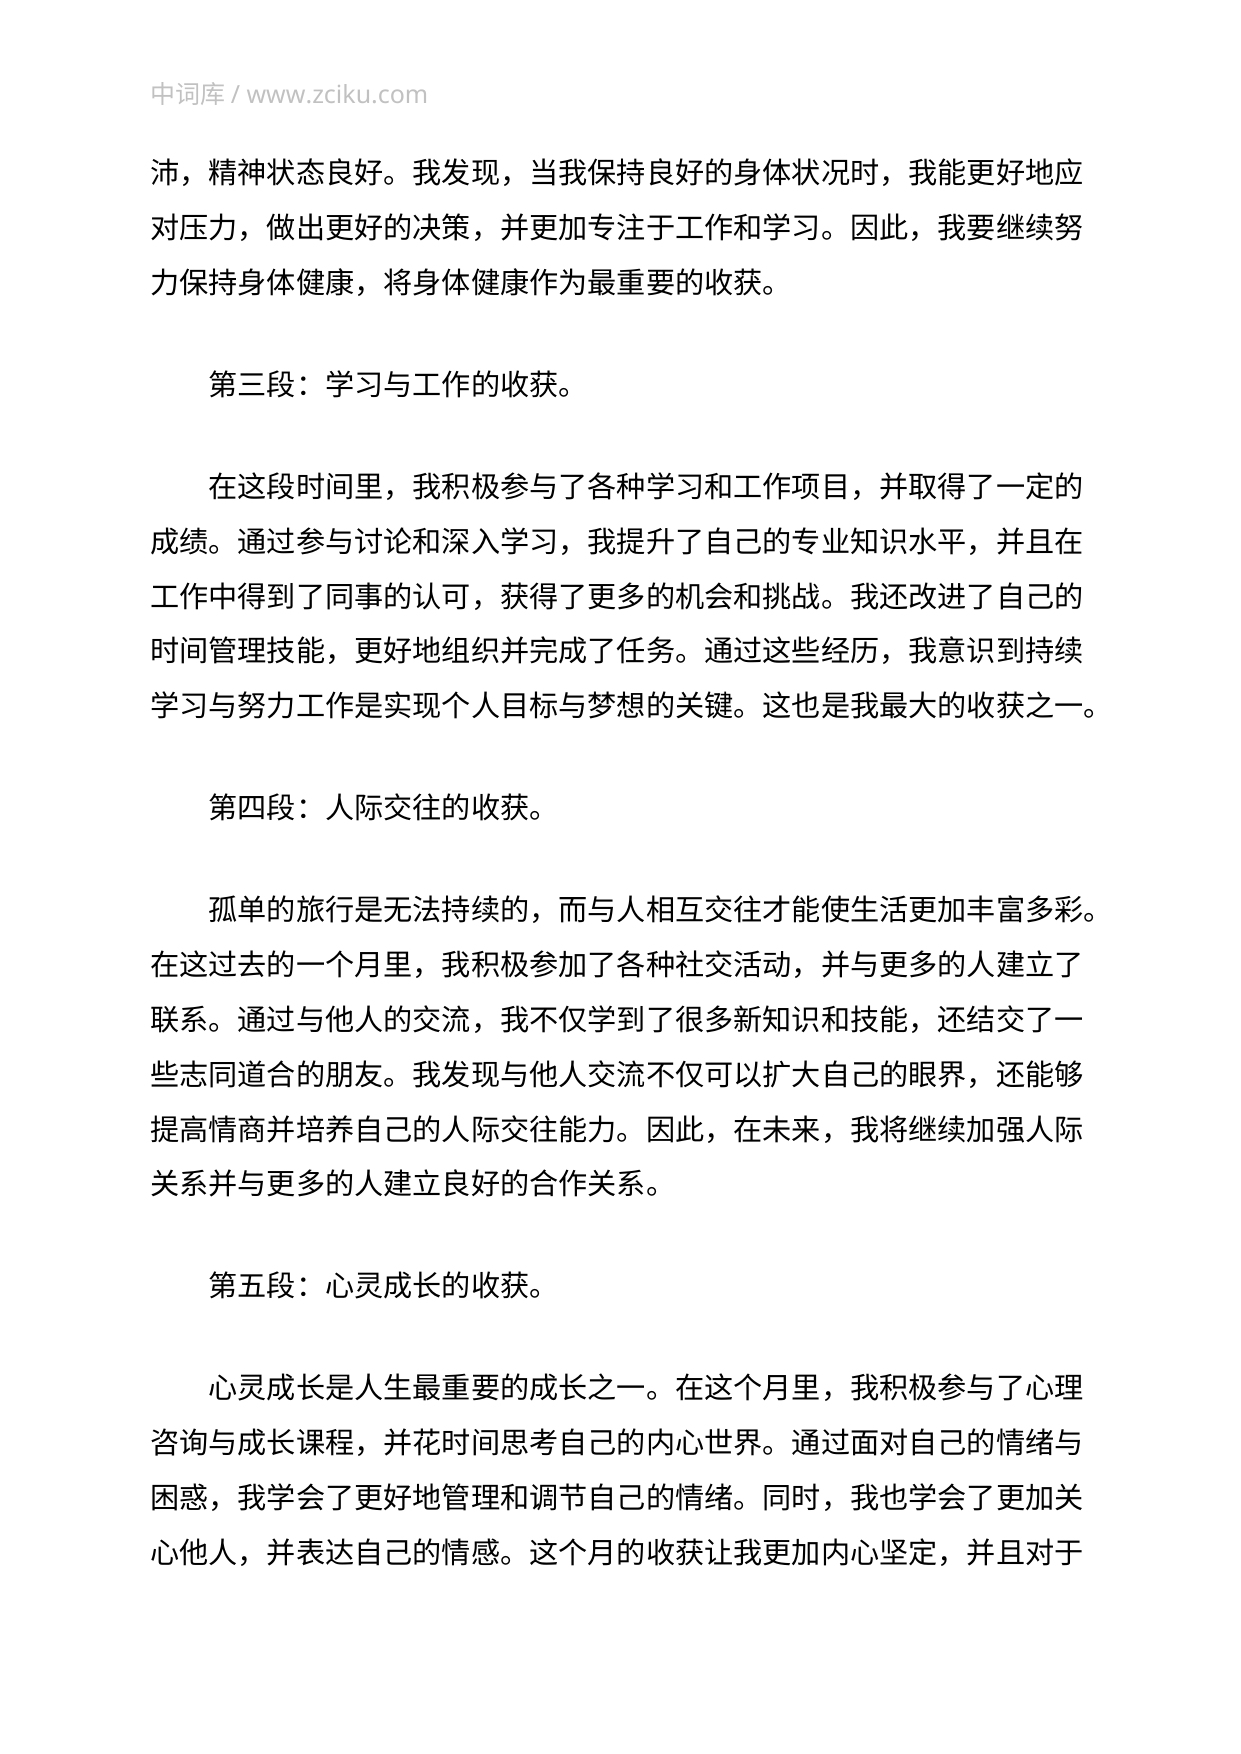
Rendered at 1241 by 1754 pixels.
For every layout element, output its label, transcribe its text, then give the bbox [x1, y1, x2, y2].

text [150, 150, 1090, 302]
text 第三段：学习与工作的收获。 [150, 362, 1090, 404]
text 在这段时间里，我积极参与了各种学习和工作项目，并取得了一定的成绩。通过参与讨论和深入学习，我提升了自己的专业知识水平，并且在工作中得到了同事的认可，获得了更多的机会和挑战。我还改进了自己的时间管理技能，更好地组织并完成了任务。通过这些经历，我意识到持续学习与努力工作是实现个人目标与梦想的关键。这也是我最大的收获之一。 [150, 463, 1090, 725]
text 第五段：心灵成长的收获。 [150, 1263, 1090, 1305]
text 第四段：人际交往的收获。 [150, 785, 1090, 827]
text 孤单的旅行是无法持续的，而与人相互交往才能使生活更加丰富多彩。在这过去的一个月里，我积极参加了各种社交活动，并与更多的人建立了联系。通过与他人的交流，我不仅学到了很多新知识和技能，还结交了一些志同道合的朋友。我发现与他人交流不仅可以扩大自己的眼界，还能够提高情商并培养自己的人际交往能力。因此，在未来，我将继续加强人际关系并与更多的人建立良好的合作关系。 [150, 886, 1090, 1203]
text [150, 1364, 1090, 1571]
